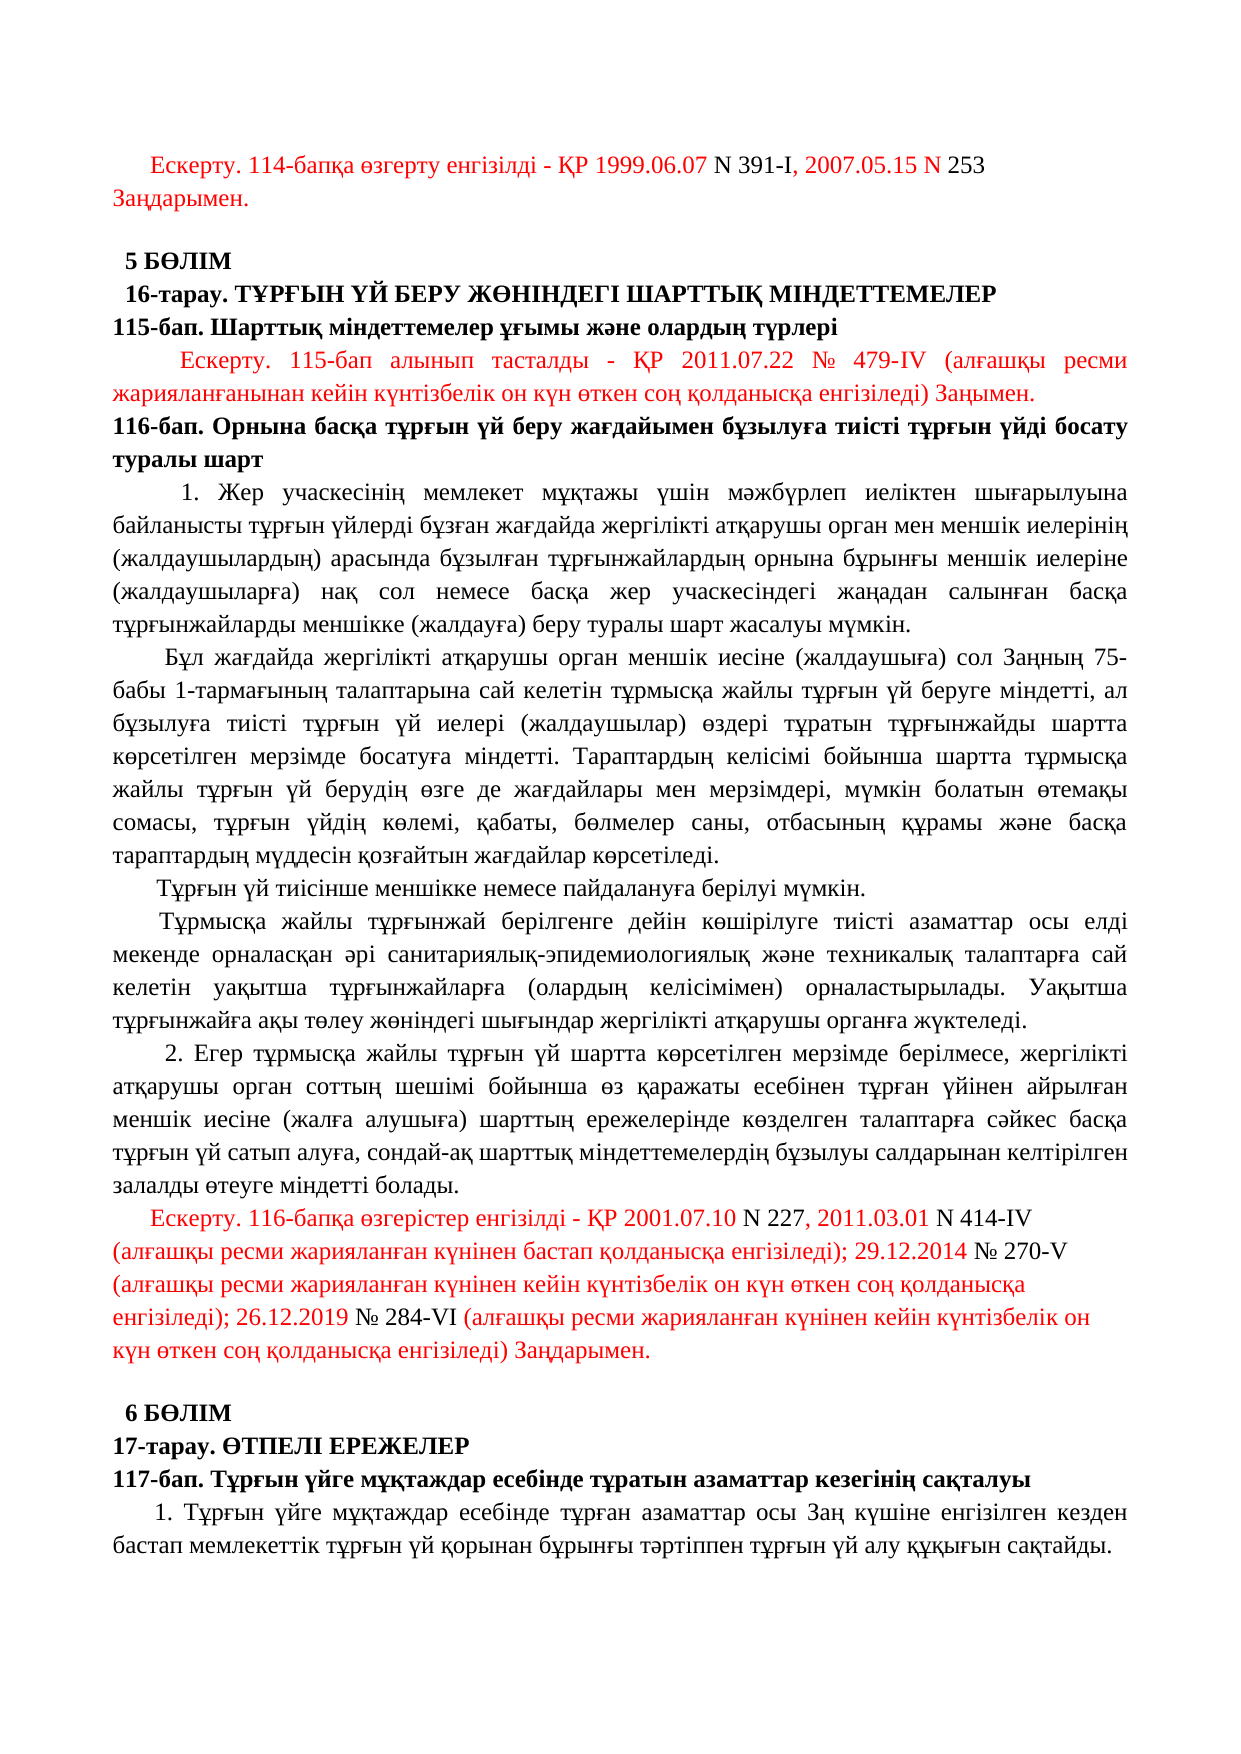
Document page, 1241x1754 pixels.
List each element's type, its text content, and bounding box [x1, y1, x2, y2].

text 2. Егер тұрмысқа жайлы тұрғын үй шартта көрсетiлген мерзiмде берiлмесе, жергілікті атқарушы орган соттың шешiмi бойынша өз қаражаты есебiнен тұрған үйiнен айрылған меншiк иесiне (жалға алушыға) шарттың ережелерiнде көзделген талаптарға сәйкес басқа тұрғын үй сатып алуға, сондай-ақ шарттық мiндеттемелердiң бұзылуы салдарынан келтiрiлген залалды өтеуге мiндеттi болады. [112, 1038, 1128, 1199]
text Ескерту. 114-бапқа өзгерту енгізілді - ҚР 1999.06.07 N 391-I, 2007.05.15 N 253 Заңдарымен. [112, 150, 1128, 242]
text Тұрғын үй тиiсiнше меншiкке немесе пайдалануға берiлуi мүмкiн. [112, 873, 1128, 902]
text 1. Тұрғын үйге мұқтаждар есебiнде тұрған азаматтар осы Заң күшiне енгiзiлген кезден бастап мемлекеттiк тұрғын үй қорынан бұрынғы тәртiппен тұрғын үй алу құқығын сақтайды. [112, 1497, 1128, 1559]
text Ескерту. 115-бап алынып тасталды - ҚР 2011.07.22 № 479-IV (алғашқы ресми жарияланғанынан кейін күнтізбелік он күн өткен соң қолданысқа енгізіледі) Заңымен. [112, 345, 1128, 407]
text 1. Жер учаскесiнiң мемлекет мұқтажы үшiн мәжбүрлеп иеліктен шығарылуына байланысты тұрғын үйлердi бұзған жағдайда жергілікті атқарушы орган мен меншiк иелерiнiң (жалдаушылардың) арасында бұзылған тұрғынжайлардың орнына бұрынғы меншiк иелерiне (жалдаушыларға) нақ сол немесе басқа жер учаскесiндегi жаңадан салынған басқа тұрғынжайларды меншiкке (жалдауға) беру туралы шарт жасалуы мүмкiн. [112, 477, 1128, 638]
text 117-бап. Тұрғын үйге мұқтаждар есебiнде тұратын азаматтар кезегiнiң сақталуы [112, 1464, 1128, 1493]
text 5 БӨЛIМ [112, 246, 1128, 274]
text 115-бап. Шарттық мiндеттемелер ұғымы және олардың түрлерi [112, 312, 1128, 341]
text 6 БӨЛIМ 17-тарау. ӨТПЕЛI ЕРЕЖЕЛЕР [112, 1398, 1128, 1460]
text Бұл жағдайда жергілікті атқарушы орган меншiк иесiне (жалдаушыға) сол Заңның 75-бабы 1-тармағының талаптарына сай келетiн тұрмысқа жайлы тұрғын үй беруге мiндеттi, ал бұзылуға тиiстi тұрғын үй иелерi (жалдаушылар) өздерi тұратын тұрғынжайды шартта көрсетiлген мерзiмде босатуға мiндеттi. Тараптардың келiсiмi бойынша шартта тұрмысқа жайлы тұрғын үй берудiң өзге де жағдайлары мен мерзiмдерi, мүмкiн болатын өтемақы сомасы, тұрғын үйдiң көлемi, қабаты, бөлмелер саны, отбасының құрамы және басқа тараптардың мүддесiн қозғайтын жағдайлар көрсетiледi. [112, 642, 1128, 869]
text 16-тарау. ТҰРҒЫН ҮЙ БЕРУ ЖӨНIНДЕГI ШАРТТЫҚ МIНДЕТТЕМЕЛЕР [112, 279, 1128, 308]
text 116-бап. Орнына басқа тұрғын үй беру жағдайымен бұзылуға тиiстi тұрғын үйдi босату туралы шарт [112, 411, 1128, 473]
text Тұрмысқа жайлы тұрғынжай берiлгенге дейiн көшiрiлуге тиiстi азаматтар осы елдi мекенде орналасқан әрi санитариялық-эпидемиологиялық және техникалық талаптарға сай келетiн уақытша тұрғынжайларға (олардың келiсiмiмен) орналастырылады. Уақытша тұрғынжайға ақы төлеу жөнiндегi шығындар жергілікті атқарушы органға жүктеледi. [112, 906, 1128, 1034]
text Ескерту. 116-бапқа өзгерістер енгізілді - ҚР 2001.07.10 N 227, 2011.03.01 N 414-IV (алғашқы ресми жарияланған күнінен бастап қолданысқа енгізіледі); 29.12.2014 № 270-V (алғашқы ресми жарияланған күнінен кейiн күнтiзбелiк он күн өткен соң қолданысқа енгiзiледi); 26.12.2019 № 284-VІ (алғашқы ресми жарияланған күнінен кейін күнтізбелік он күн өткен соң қолданысқа енгізіледі) Заңдарымен. [112, 1203, 1128, 1394]
